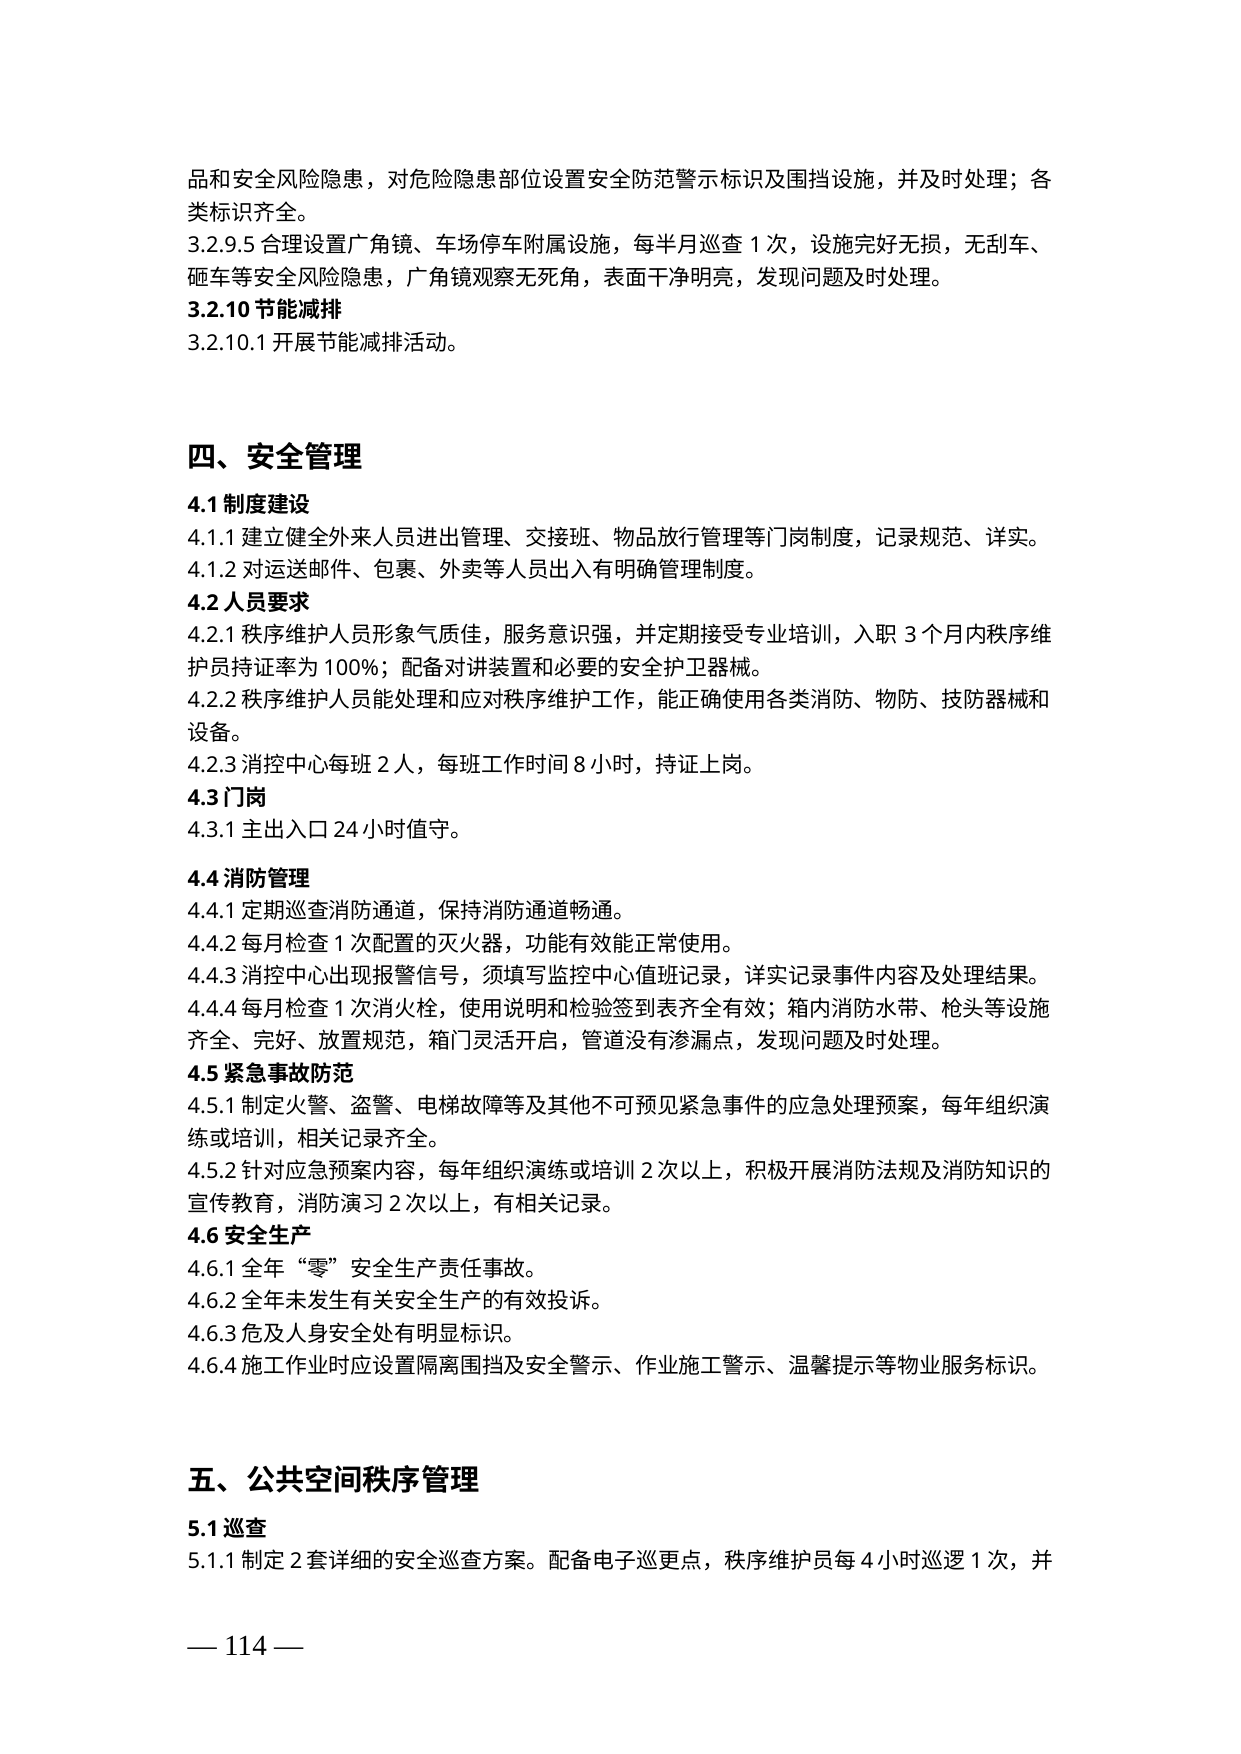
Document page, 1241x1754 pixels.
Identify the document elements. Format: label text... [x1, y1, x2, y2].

text 4.4.1定期巡查消防通道，保持消防通道畅通。 [187, 893, 1053, 925]
text 4.2.1秩序维护人员形象气质佳，服务意识强，并定期接受专业培训，入职3个月内秩序维护员持证率为100%；配备对讲装置和必要的安全护卫器械。 [187, 617, 1053, 682]
text 4.6.4施工作业时应设置隔离围挡及安全警示、作业施工警示、温馨提示等物业服务标识。 [187, 1348, 1053, 1380]
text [187, 1543, 1053, 1575]
text 4.6.1全年“零”安全生产责任事故。 [187, 1250, 1053, 1283]
text 4.4.3消控中心出现报警信号，须填写监控中心值班记录，详实记录事件内容及处理结果。 [187, 958, 1053, 990]
text 4.4.2每月检查1次配置的灭火器，功能有效能正常使用。 [187, 925, 1053, 958]
text 4.5.2针对应急预案内容，每年组织演练或培训2次以上，积极开展消防法规及消防知识的宣传教育，消防演习2次以上，有相关记录。 [187, 1153, 1053, 1218]
text 4.6.2全年未发生有关安全生产的有效投诉。 [187, 1283, 1053, 1315]
text 4.2.3消控中心每班2人，每班工作时间8小时，持证上岗。 [187, 747, 1053, 779]
text 4.2人员要求 [187, 584, 1053, 617]
text 4.4消防管理 [187, 860, 1053, 893]
text 4.5.1制定火警、盗警、电梯故障等及其他不可预见紧急事件的应急处理预案，每年组织演练或培训，相关记录齐全。 [187, 1088, 1053, 1153]
text 4.1制度建设 [187, 487, 1053, 519]
text 4.1.1建立健全外来人员进出管理、交接班、物品放行管理等门岗制度，记录规范、详实。 [187, 519, 1053, 552]
text 4.2.2秩序维护人员能处理和应对秩序维护工作，能正确使用各类消防、物防、技防器械和设备。 [187, 682, 1053, 747]
text 5.1巡查 [187, 1510, 1053, 1543]
text 4.4.4每月检查1次消火栓，使用说明和检验签到表齐全有效；箱内消防水带、枪头等设施齐全、完好、放置规范，箱门灵活开启，管道没有渗漏点，发现问题及时处理。 [187, 990, 1053, 1055]
text 4.6 安全生产 [187, 1218, 1053, 1250]
text 四、安全管理 [187, 422, 1053, 487]
text 3.2.10节能减排 [187, 292, 1053, 324]
text 五、公共空间秩序管理 [187, 1445, 1053, 1510]
text 4.3.1主出入口24小时值守。 [187, 812, 1053, 844]
text 4.3门岗 [187, 779, 1053, 812]
text 3.2.10.1开展节能减排活动。 [187, 324, 1053, 357]
text 3.2.9.5合理设置广角镜、车场停车附属设施，每半月巡查1次，设施完好无损，无刮车、砸车等安全风险隐患，广角镜观察无死角，表面干净明亮，发现问题及时处理。 [187, 227, 1053, 292]
text 4.1.2 对运送邮件、包裹、外卖等人员出入有明确管理制度。 [187, 552, 1053, 584]
text 4.6.3危及人身安全处有明显标识。 [187, 1315, 1053, 1348]
text 4.5紧急事故防范 [187, 1055, 1053, 1088]
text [187, 162, 1053, 227]
